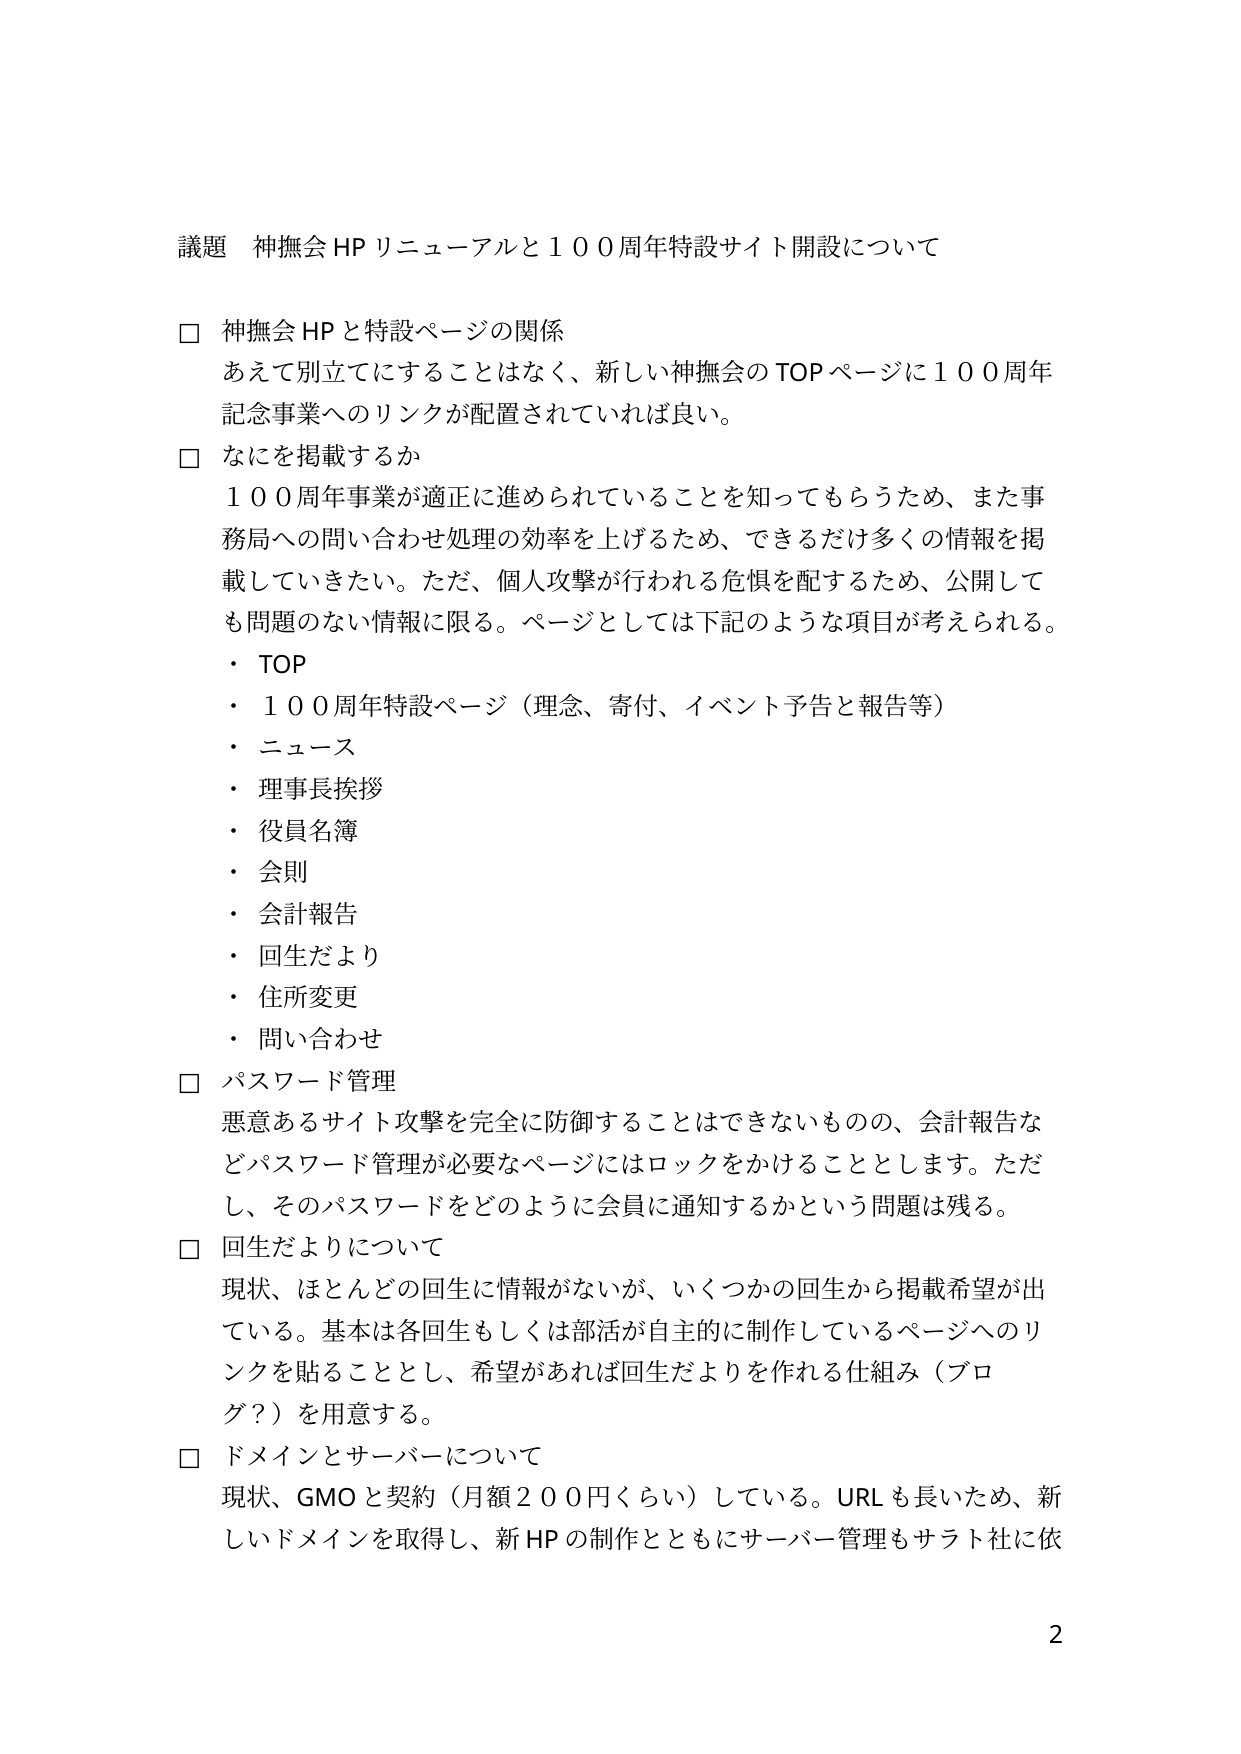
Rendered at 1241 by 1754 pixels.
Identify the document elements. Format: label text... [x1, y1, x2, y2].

list 回生だより [221, 933, 1063, 975]
text 議題 神撫会HPリニューアルと１００周年特設サイト開設について [177, 225, 1063, 267]
list TOP [221, 642, 1063, 683]
list 会則 [221, 850, 1063, 892]
list 理事長挨拶 [221, 767, 1063, 808]
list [221, 1475, 1063, 1558]
list 住所変更 [221, 975, 1063, 1017]
list なにを掲載するか [177, 433, 1063, 475]
list 役員名簿 [221, 808, 1063, 850]
list パスワード管理 [177, 1058, 1063, 1100]
list １００周年特設ページ（理念、寄付、イベント予告と報告等） [221, 683, 1063, 725]
list 会計報告 [221, 892, 1063, 933]
list 問い合わせ [221, 1017, 1063, 1058]
list 悪意あるサイト攻撃を完全に防御することはできないものの、会計報告などパスワード管理が必要なページにはロックをかけることとします。ただし、そのパスワードをどのように会員に通知するかという問題は残る。 [221, 1100, 1063, 1225]
list １００周年事業が適正に進められていることを知ってもらうため、また事務局への問い合わせ処理の効率を上げるため、できるだけ多くの情報を掲載していきたい。ただ、個人攻撃が行われる危惧を配するため、公開しても問題のない情報に限る。ページとしては下記のような項目が考えられる。 [221, 475, 1063, 642]
list 回生だよりについて [177, 1225, 1063, 1267]
list ニュース [221, 725, 1063, 767]
list 現状、ほとんどの回生に情報がないが、いくつかの回生から掲載希望が出ている。基本は各回生もしくは部活が自主的に制作しているページへのリンクを貼ることとし、希望があれば回生だよりを作れる仕組み（ブログ？）を用意する。 [221, 1267, 1063, 1433]
list 神撫会HPと特設ページの関係 [177, 308, 1063, 350]
list あえて別立てにすることはなく、新しい神撫会のTOPページに１００周年記念事業へのリンクが配置されていれば良い。 [221, 350, 1063, 433]
list ドメインとサーバーについて [177, 1433, 1063, 1475]
